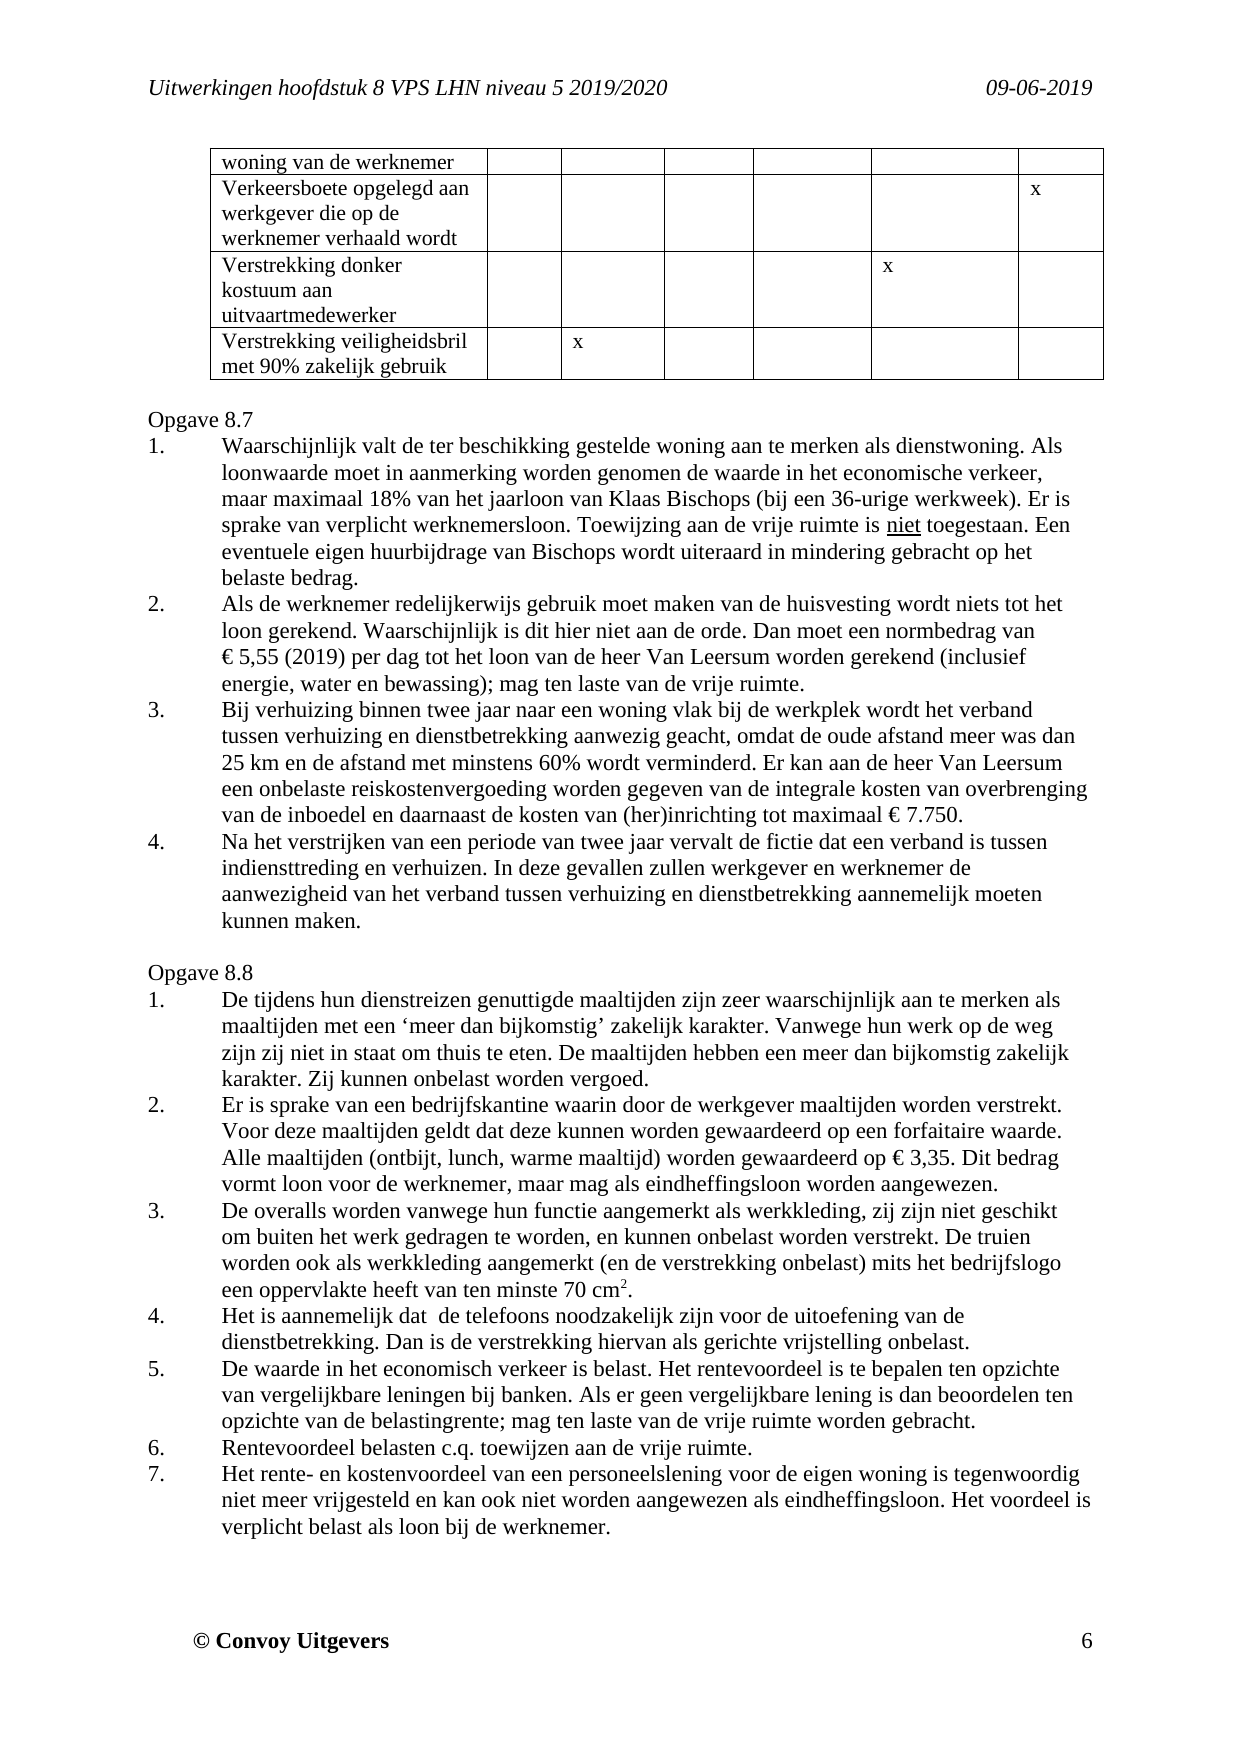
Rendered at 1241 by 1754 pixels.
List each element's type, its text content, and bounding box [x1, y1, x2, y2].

table_cell x [872, 252, 1018, 327]
table_cell Verkeersboete opgelegd aan werkgever die op de werknemer verhaald wordt [211, 175, 487, 251]
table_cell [211, 149, 487, 174]
table_cell [1019, 149, 1103, 174]
table_cell Verstrekking donker kostuum aan uitvaartmedewerker [211, 252, 487, 327]
table_cell [1019, 328, 1103, 379]
table_cell [665, 175, 753, 251]
table_cell [488, 328, 561, 379]
table_cell [872, 328, 1018, 379]
table_cell [562, 252, 664, 327]
text 1. Waarschijnlijk valt de ter beschikking gestelde woning aan te merken als dienstwoning. Als loonwaarde moet in aanmerking worden genomen de waarde in het economische verkeer, maar maximaal 18% van het jaarloon van Klaas Bischops (bij een 36-urige werkweek). Er is sprake van verplicht werknemersloon. Toewijzing aan de vrije ruimte is niet toegestaan. Een eventuele eigen huurbijdrage van Bischops wordt uiteraard in mindering gebracht op het belaste bedrag. [148, 432, 1093, 591]
text 5. De waarde in het economisch verkeer is belast. Het rentevoordeel is te bepalen ten opzichte van vergelijkbare leningen bij banken. Als er geen vergelijkbare lening is dan beoordelen ten opzichte van de belastingrente; mag ten laste van de vrije ruimte worden gebracht. [148, 1355, 1093, 1434]
table_cell [754, 149, 871, 174]
table_cell [665, 252, 753, 327]
table_cell [562, 175, 664, 251]
table_cell [488, 175, 561, 251]
table_cell [665, 149, 753, 174]
text 2. Er is sprake van een bedrijfskantine waarin door de werkgever maaltijden worden verstrekt. Voor deze maaltijden geldt dat deze kunnen worden gewaardeerd op een forfaitaire waarde. Alle maaltijden (ontbijt, lunch, warme maaltijd) worden gewaardeerd op € 3,35. Dit bedrag vormt loon voor de werknemer, maar mag als eindheffingsloon worden aangewezen. [148, 1091, 1093, 1197]
table_cell [562, 149, 664, 174]
table_cell [754, 328, 871, 379]
text 6. Rentevoordeel belasten c.q. toewijzen aan de vrije ruimte. [148, 1434, 1093, 1460]
table_cell x [1019, 175, 1103, 251]
table_cell [754, 175, 871, 251]
text 4. Na het verstrijken van een periode van twee jaar vervalt de fictie dat een verband is tussen indiensttreding en verhuizen. In deze gevallen zullen werkgever en werknemer de aanwezigheid van het verband tussen verhuizing en dienstbetrekking aannemelijk moeten kunnen maken. [148, 828, 1093, 933]
table_cell [488, 149, 561, 174]
text 7. Het rente- en kostenvoordeel van een personeelslening voor de eigen woning is tegenwoordig niet meer vrijgesteld en kan ook niet worden aangewezen als eindheffingsloon. Het voordeel is verplicht belast als loon bij de werknemer. [148, 1460, 1093, 1539]
table_cell x [562, 328, 664, 379]
text 3. De overalls worden vanwege hun functie aangemerkt als werkkleding, zij zijn niet geschikt om buiten het werk gedragen te worden, en kunnen onbelast worden verstrekt. De truien worden ook als werkkleding aangemerkt (en de verstrekking onbelast) mits het bedrijfslogo een oppervlakte heeft van ten minste 70 cm2. [148, 1197, 1093, 1302]
table_cell [872, 175, 1018, 251]
table_cell [488, 252, 561, 327]
table_cell Verstrekking veiligheidsbril met 90% zakelijk gebruik [211, 328, 487, 379]
text 1. De tijdens hun dienstreizen genuttigde maaltijden zijn zeer waarschijnlijk aan te merken als maaltijden met een ‘meer dan bijkomstig’ zakelijk karakter. Vanwege hun werk op de weg zijn zij niet in staat om thuis te eten. De maaltijden hebben een meer dan bijkomstig zakelijk karakter. Zij kunnen onbelast worden vergoed. [148, 986, 1093, 1091]
text 2. Als de werknemer redelijkerwijs gebruik moet maken van de huisvesting wordt niets tot het loon gerekend. Waarschijnlijk is dit hier niet aan de orde. Dan moet een normbedrag van € 5,55 (2019) per dag tot het loon van de heer Van Leersum worden gerekend (inclusief energie, water en bewassing); mag ten laste van de vrije ruimte. [148, 591, 1093, 696]
table_cell [1019, 252, 1103, 327]
text 3. Bij verhuizing binnen twee jaar naar een woning vlak bij de werkplek wordt het verband tussen verhuizing en dienstbetrekking aanwezig geacht, omdat de oude afstand meer was dan 25 km en de afstand met minstens 60% wordt verminderd. Er kan aan de heer Van Leersum een onbelaste reiskostenvergoeding worden gegeven van de integrale kosten van overbrenging van de inboedel en daarnaast de kosten van (her)inrichting tot maximaal € 7.750. [148, 696, 1093, 828]
text Opgave 8.7 [148, 406, 1093, 432]
text 4. Het is aannemelijk dat de telefoons noodzakelijk zijn voor de uitoefening van de dienstbetrekking. Dan is de verstrekking hiervan als gerichte vrijstelling onbelast. [148, 1302, 1093, 1355]
table_cell x [872, 149, 1018, 174]
text Opgave 8.8 [148, 959, 1093, 986]
table_cell [665, 328, 753, 379]
table_cell [754, 252, 871, 327]
